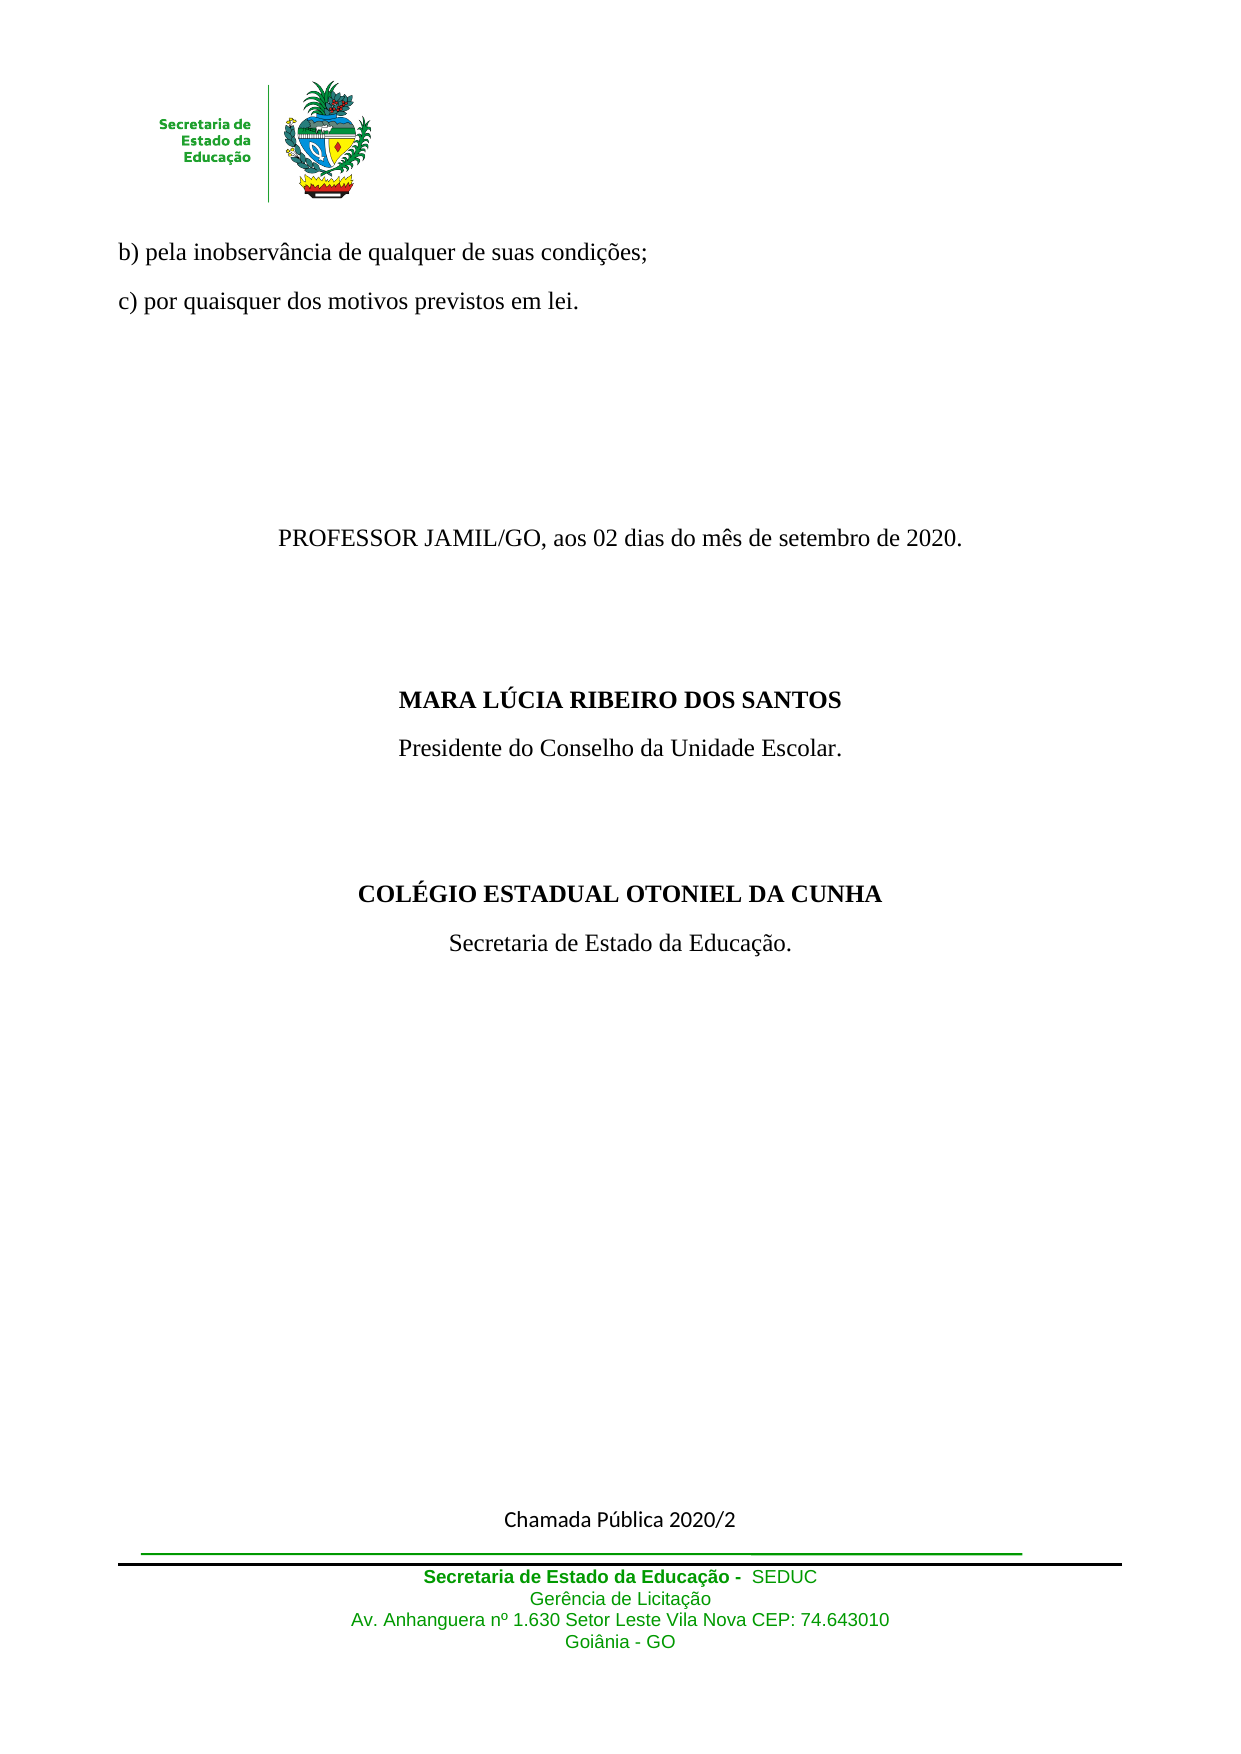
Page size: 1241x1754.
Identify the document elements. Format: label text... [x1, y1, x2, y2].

picture [118, 73, 412, 210]
text PROFESSOR JAMIL/GO, aos 02 dias do mês de setembro de 2020. [118, 523, 1122, 552]
text Presidente do Conselho da Unidade Escolar. [118, 733, 1122, 762]
text Secretaria de Estado da Educação. [118, 928, 1122, 957]
text c) por quaisquer dos motivos previstos em lei. [118, 286, 1122, 314]
text COLÉGIO ESTADUAL OTONIEL DA CUNHA [118, 879, 1122, 908]
text b) pela inobservância de qualquer de suas condições; [118, 237, 1122, 266]
text MARA LÚCIA RIBEIRO DOS SANTOS [118, 685, 1122, 713]
